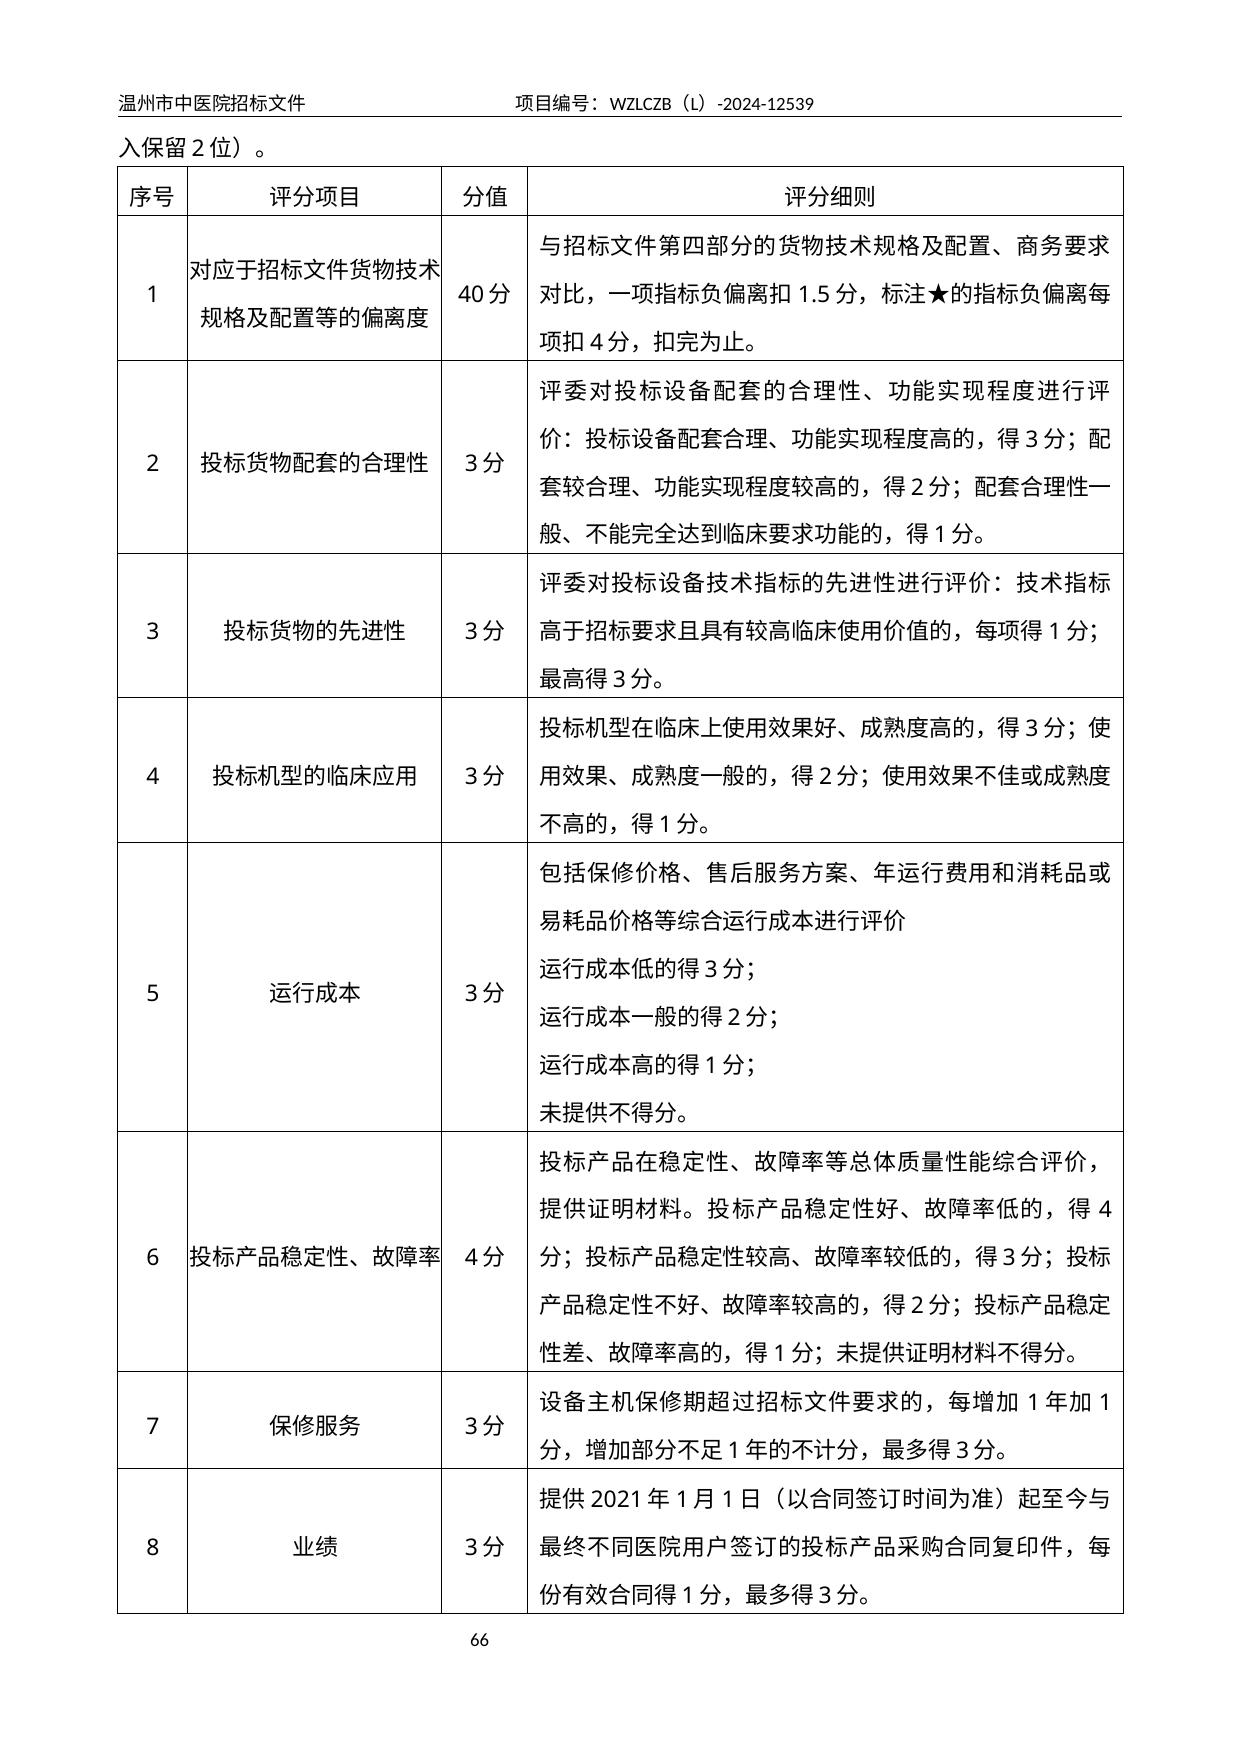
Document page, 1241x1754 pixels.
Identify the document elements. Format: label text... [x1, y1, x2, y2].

table_cell 评委对投标设备配套的合理性、功能实现程度进行评价：投标设备配套合理、功能实现程度高的，得3分；配套较合理、功能实现程度较高的，得2分；配套合理性一般、不能完全达到临床要求功能的，得1分。 [528, 361, 1123, 552]
table_cell 评委对投标设备技术指标的先进性进行评价：技术指标高于招标要求且具有较高临床使用价值的，每项得1分；最高得3分。 [528, 554, 1123, 697]
table_header 序号 [118, 167, 187, 215]
table_cell 投标货物配套的合理性 [188, 361, 441, 552]
table_cell 包括保修价格、售后服务方案、年运行费用和消耗品或易耗品价格等综合运行成本进行评价 运行成本低的得3分； 运行成本一般的得2分； 运行成本高的得1分； 未提供不得分。 [528, 843, 1123, 1131]
table_cell 与招标文件第四部分的货物技术规格及配置、商务要求对比，一项指标负偏离扣1.5分，标注★的指标负偏离每项扣4分，扣完为止。 [528, 216, 1123, 360]
table_cell 3分 [442, 698, 527, 842]
table_cell 投标货物的先进性 [188, 554, 441, 697]
table_header 评分项目 [188, 167, 441, 215]
table_cell 4分 [442, 1132, 527, 1371]
table_cell 运行成本 [188, 843, 441, 1131]
table_cell 投标产品在稳定性、故障率等总体质量性能综合评价，提供证明材料。投标产品稳定性好、故障率低的，得4分；投标产品稳定性较高、故障率较低的，得3分；投标产品稳定性不好、故障率较高的，得2分；投标产品稳定性差、故障率高的，得1分；未提供证明材料不得分。 [528, 1132, 1123, 1371]
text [118, 118, 1122, 166]
table_cell 3分 [442, 843, 527, 1131]
table_cell 设备主机保修期超过招标文件要求的，每增加1年加1分，增加部分不足1年的不计分，最多得3分。 [528, 1372, 1123, 1468]
table_cell 6 [118, 1132, 187, 1371]
table_cell 3分 [442, 361, 527, 552]
table_cell 2 [118, 361, 187, 552]
table_header 分值 [442, 167, 527, 215]
table_cell 4 [118, 698, 187, 842]
table_cell 3分 [442, 554, 527, 697]
table_cell 投标机型在临床上使用效果好、成熟度高的，得3分；使用效果、成熟度一般的，得2分；使用效果不佳或成熟度不高的，得1分。 [528, 698, 1123, 842]
table_cell 5 [118, 843, 187, 1131]
table_cell 40分 [442, 216, 527, 360]
table_cell 3分 [442, 1372, 527, 1468]
table_cell 1 [118, 216, 187, 360]
table_cell 8 [118, 1469, 187, 1613]
table_cell 提供2021年1月1日（以合同签订时间为准）起至今与最终不同医院用户签订的投标产品采购合同复印件，每份有效合同得1分，最多得3分。 [528, 1469, 1123, 1613]
table_cell 业绩 [188, 1469, 441, 1613]
table_cell 3 [118, 554, 187, 697]
table_cell 投标产品稳定性、故障率 [188, 1132, 441, 1371]
table_cell 对应于招标文件货物技术规格及配置等的偏离度 [188, 216, 441, 360]
table_header 评分细则 [528, 167, 1123, 215]
table_cell 3分 [442, 1469, 527, 1613]
table_cell 保修服务 [188, 1372, 441, 1468]
table_cell 7 [118, 1372, 187, 1468]
table_cell 投标机型的临床应用 [188, 698, 441, 842]
